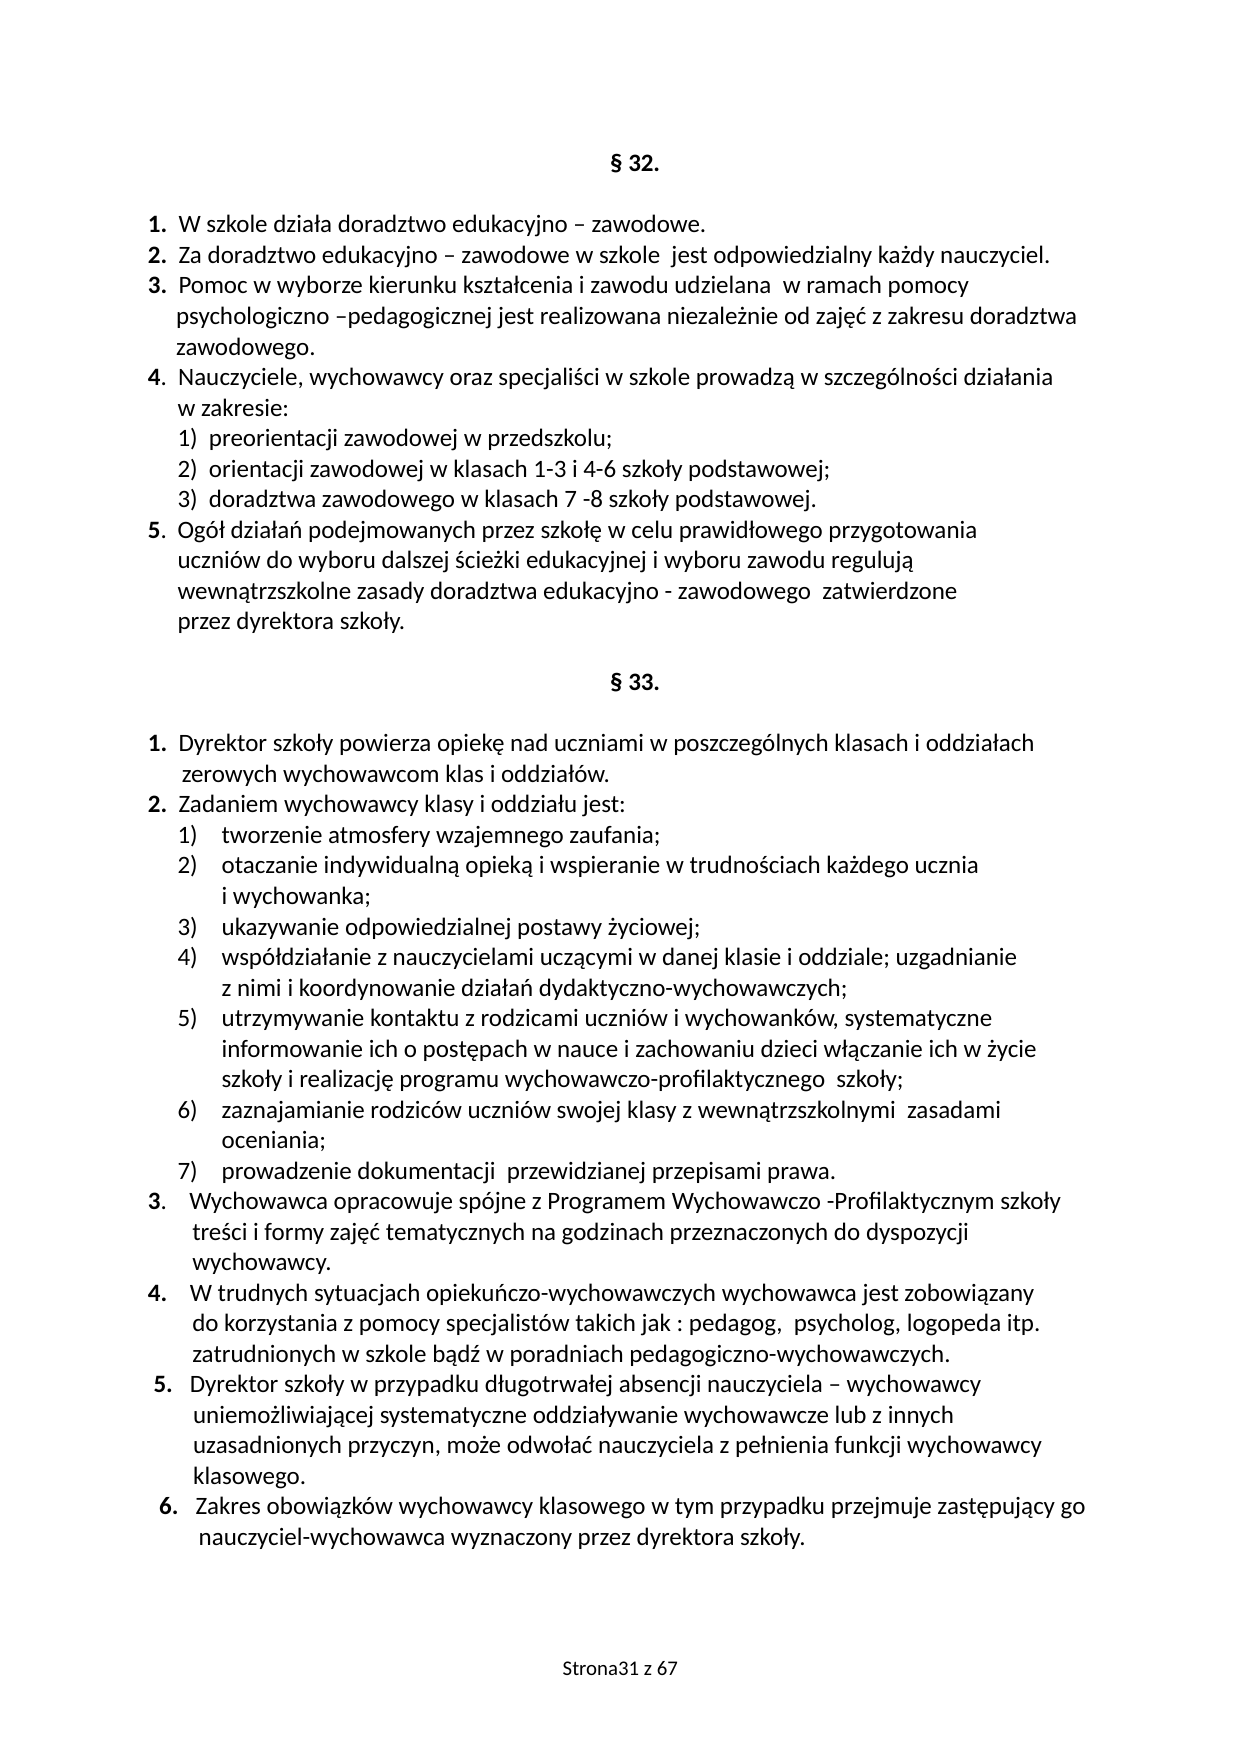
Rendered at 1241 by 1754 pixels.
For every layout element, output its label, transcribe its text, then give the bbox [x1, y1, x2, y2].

text 1. Dyrektor szkoły powierza opiekę nad uczniami w poszczególnych klasach i oddziałach [148, 727, 1093, 758]
text nauczyciel-wychowawca wyznaczony przez dyrektora szkoły. [148, 1521, 1093, 1552]
text uniemożliwiającej systematyczne oddziaływanie wychowawcze lub z innych [148, 1399, 1093, 1429]
text 4. W trudnych sytuacjach opiekuńczo-wychowawczych wychowawca jest zobowiązany [148, 1277, 1093, 1307]
text 3. Pomoc w wyborze kierunku kształcenia i zawodu udzielana w ramach pomocy [148, 270, 1093, 300]
text wewnątrzszkolne zasady doradztwa edukacyjno - zawodowego zatwierdzone [177, 575, 1093, 605]
text 6. Zakres obowiązków wychowawcy klasowego w tym przypadku przejmuje zastępujący go [148, 1491, 1093, 1521]
text 2. Zadaniem wychowawcy klasy i oddziału jest: [148, 788, 1093, 819]
text przez dyrektora szkoły. [177, 605, 1093, 636]
text § 33. [177, 666, 1093, 697]
list tworzenie atmosfery wzajemnego zaufania; [177, 819, 1093, 849]
text do korzystania z pomocy specjalistów takich jak : pedagog, psycholog, logopeda itp. [148, 1307, 1093, 1338]
text uzasadnionych przyczyn, może odwołać nauczyciela z pełnienia funkcji wychowawcy [148, 1429, 1093, 1460]
text zerowych wychowawcom klas i oddziałów. [148, 758, 1093, 788]
text w zakresie: [177, 392, 1093, 422]
text 4. Nauczyciele, wychowawcy oraz specjaliści w szkole prowadzą w szczególności działania [148, 361, 1093, 392]
text zatrudnionych w szkole bądź w poradniach pedagogiczno-wychowawczych. [192, 1338, 1093, 1368]
text 3. Wychowawca opracowuje spójne z Programem Wychowawczo -Profilaktycznym szkoły treści i formy zajęć tematycznych na godzinach przeznaczonych do dyspozycji wychowawcy. [148, 1185, 1093, 1277]
list otaczanie indywidualną opieką i wspieranie w trudnościach każdego ucznia [177, 849, 1093, 880]
text 5. Ogół działań podejmowanych przez szkołę w celu prawidłowego przygotowania [148, 514, 1093, 544]
list utrzymywanie kontaktu z rodzicami uczniów i wychowanków, systematyczne informowanie ich o postępach w nauce i zachowaniu dzieci włączanie ich w życie szkoły i realizację programu wychowawczo-profilaktycznego szkoły; [177, 1002, 1093, 1094]
text 3) doradztwa zawodowego w klasach 7 -8 szkoły podstawowej. [177, 483, 1093, 514]
list zaznajamianie rodziców uczniów swojej klasy z wewnątrzszkolnymi zasadami oceniania; [177, 1094, 1093, 1155]
text § 32. [177, 148, 1093, 178]
text 5. Dyrektor szkoły w przypadku długotrwałej absencji nauczyciela – wychowawcy [148, 1368, 1093, 1399]
text 2) orientacji zawodowej w klasach 1-3 i 4-6 szkoły podstawowej; [177, 453, 1093, 483]
text klasowego. [148, 1460, 1093, 1491]
list współdziałanie z nauczycielami uczącymi w danej klasie i oddziale; uzgadnianie [177, 941, 1093, 972]
text 1) preorientacji zawodowej w przedszkolu; [177, 422, 1093, 453]
text zawodowego. [148, 331, 1093, 361]
list ukazywanie odpowiedzialnej postawy życiowej; [177, 911, 1093, 941]
text z nimi i koordynowanie działań dydaktyczno-wychowawczych; [221, 972, 1093, 1002]
text psychologiczno –pedagogicznej jest realizowana niezależnie od zajęć z zakresu doradztwa [148, 300, 1093, 331]
text i wychowanka; [221, 880, 1093, 911]
list prowadzenie dokumentacji przewidzianej przepisami prawa. [177, 1155, 1093, 1185]
text 2. Za doradztwo edukacyjno – zawodowe w szkole jest odpowiedzialny każdy nauczyciel. [148, 239, 1093, 270]
text 1. W szkole działa doradztwo edukacyjno – zawodowe. [148, 209, 1093, 239]
text uczniów do wyboru dalszej ścieżki edukacyjnej i wyboru zawodu regulują [177, 544, 1093, 575]
